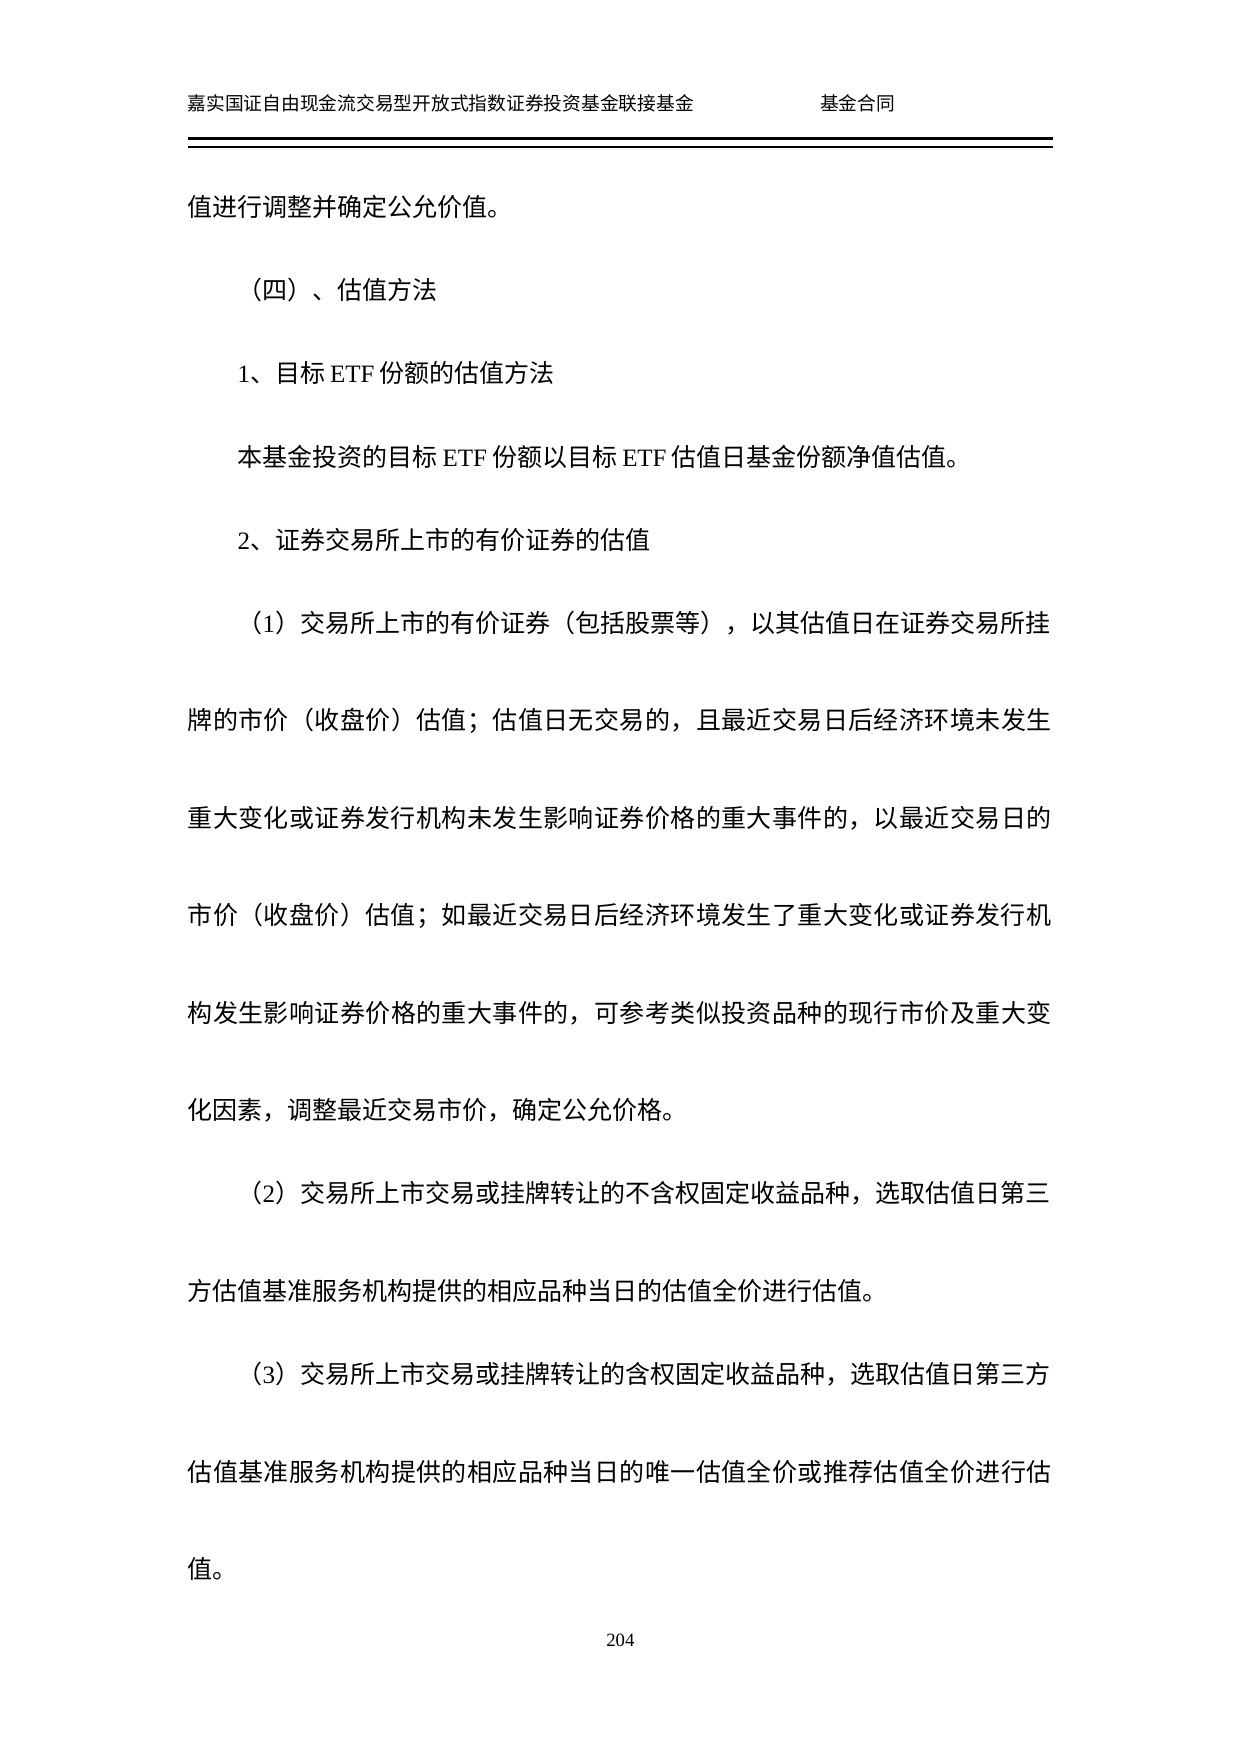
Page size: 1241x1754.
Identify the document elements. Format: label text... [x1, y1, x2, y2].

text 2、证券交易所上市的有价证券的估值 [187, 506, 1053, 571]
text （2）交易所上市交易或挂牌转让的不含权固定收益品种，选取估值日第三方估值基准服务机构提供的相应品种当日的估值全价进行估值。 [187, 1159, 1053, 1322]
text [187, 173, 1053, 238]
text （3）交易所上市交易或挂牌转让的含权固定收益品种，选取估值日第三方估值基准服务机构提供的相应品种当日的唯一估值全价或推荐估值全价进行估值。 [187, 1340, 1053, 1600]
text 本基金投资的目标ETF份额以目标ETF估值日基金份额净值估值。 [187, 423, 1053, 488]
text 1、目标ETF份额的估值方法 [187, 339, 1053, 404]
text （四）、估值方法 [187, 256, 1053, 321]
text （1）交易所上市的有价证券（包括股票等），以其估值日在证券交易所挂牌的市价（收盘价）估值；估值日无交易的，且最近交易日后经济环境未发生重大变化或证券发行机构未发生影响证券价格的重大事件的，以最近交易日的市价（收盘价）估值；如最近交易日后经济环境发生了重大变化或证券发行机构发生影响证券价格的重大事件的，可参考类似投资品种的现行市价及重大变化因素，调整最近交易市价，确定公允价格。 [187, 589, 1053, 1141]
